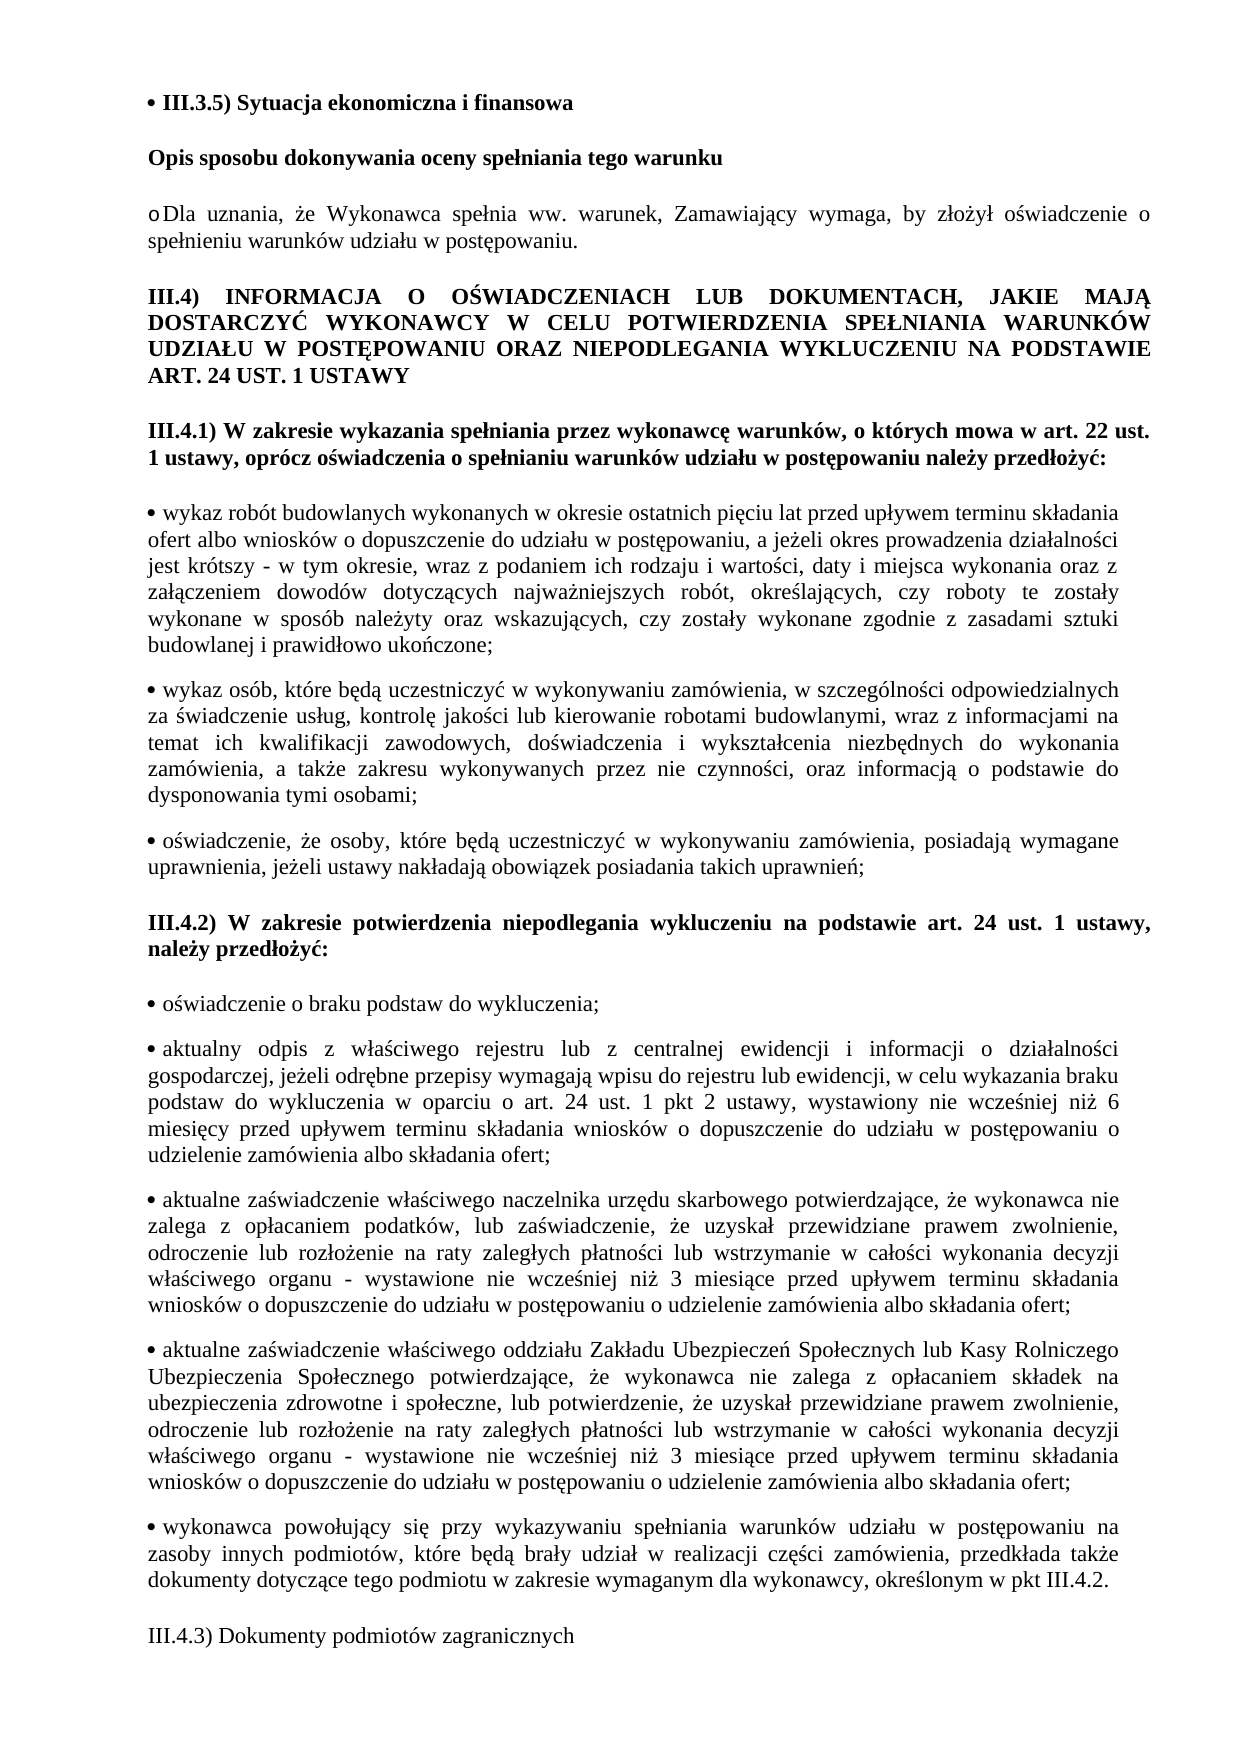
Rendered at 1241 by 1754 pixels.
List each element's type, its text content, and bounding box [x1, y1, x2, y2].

list oświadczenie, że osoby, które będą uczestniczyć w wykonywaniu zamówienia, posiadają wymagane uprawnienia, jeżeli ustawy nakładają obowiązek posiadania takich uprawnień; [148, 827, 1121, 879]
list III.3.5) Sytuacja ekonomiczna i finansowa [148, 89, 1152, 115]
list oświadczenie o braku podstaw do wykluczenia; [148, 990, 1121, 1017]
text III.4.2) W zakresie potwierdzenia niepodlegania wykluczeniu na podstawie art. 24 ust. 1 ustawy, należy przedłożyć: [148, 908, 1152, 961]
text III.4.3) Dokumenty podmiotów zagranicznych [148, 1622, 1152, 1648]
list Dla uznania, że Wykonawca spełnia ww. warunek, Zamawiający wymaga, by złożył oświadczenie o spełnieniu warunków udziału w postępowaniu. [148, 200, 1152, 254]
list aktualny odpis z właściwego rejestru lub z centralnej ewidencji i informacji o działalności gospodarczej, jeżeli odrębne przepisy wymagają wpisu do rejestru lub ewidencji, w celu wykazania braku podstaw do wykluczenia w oparciu o art. 24 ust. 1 pkt 2 ustawy, wystawiony nie wcześniej niż 6 miesięcy przed upływem terminu składania wniosków o dopuszczenie do udziału w postępowaniu o udzielenie zamówienia albo składania ofert; [148, 1036, 1121, 1167]
list wykaz osób, które będą uczestniczyć w wykonywaniu zamówienia, w szczególności odpowiedzialnych za świadczenie usług, kontrolę jakości lub kierowanie robotami budowlanymi, wraz z informacjami na temat ich kwalifikacji zawodowych, doświadczenia i wykształcenia niezbędnych do wykonania zamówienia, a także zakresu wykonywanych przez nie czynności, oraz informacją o podstawie do dysponowania tymi osobami; [148, 676, 1121, 808]
list wykaz robót budowlanych wykonanych w okresie ostatnich pięciu lat przed upływem terminu składania ofert albo wniosków o dopuszczenie do udziału w postępowaniu, a jeżeli okres prowadzenia działalności jest krótszy - w tym okresie, wraz z podaniem ich rodzaju i wartości, daty i miejsca wykonania oraz z załączeniem dowodów dotyczących najważniejszych robót, określających, czy roboty te zostały wykonane w sposób należyty oraz wskazujących, czy zostały wykonane zgodnie z zasadami sztuki budowlanej i prawidłowo ukończone; [148, 499, 1121, 657]
text III.4) INFORMACJA O OŚWIADCZENIACH LUB DOKUMENTACH, JAKIE MAJĄ DOSTARCZYĆ WYKONAWCY W CELU POTWIERDZENIA SPEŁNIANIA WARUNKÓW UDZIAŁU W POSTĘPOWANIU ORAZ NIEPODLEGANIA WYKLUCZENIU NA PODSTAWIE ART. 24 UST. 1 USTAWY [148, 283, 1152, 388]
text Opis sposobu dokonywania oceny spełniania tego warunku [148, 144, 1152, 171]
text III.4.1) W zakresie wykazania spełniania przez wykonawcę warunków, o których mowa w art. 22 ust. 1 ustawy, oprócz oświadczenia o spełnianiu warunków udziału w postępowaniu należy przedłożyć: [148, 417, 1152, 470]
list aktualne zaświadczenie właściwego naczelnika urzędu skarbowego potwierdzające, że wykonawca nie zalega z opłacaniem podatków, lub zaświadczenie, że uzyskał przewidziane prawem zwolnienie, odroczenie lub rozłożenie na raty zaległych płatności lub wstrzymanie w całości wykonania decyzji właściwego organu - wystawione nie wcześniej niż 3 miesiące przed upływem terminu składania wniosków o dopuszczenie do udziału w postępowaniu o udzielenie zamówienia albo składania ofert; [148, 1186, 1121, 1318]
list aktualne zaświadczenie właściwego oddziału Zakładu Ubezpieczeń Społecznych lub Kasy Rolniczego Ubezpieczenia Społecznego potwierdzające, że wykonawca nie zalega z opłacaniem składek na ubezpieczenia zdrowotne i społeczne, lub potwierdzenie, że uzyskał przewidziane prawem zwolnienie, odroczenie lub rozłożenie na raty zaległych płatności lub wstrzymanie w całości wykonania decyzji właściwego organu - wystawione nie wcześniej niż 3 miesiące przed upływem terminu składania wniosków o dopuszczenie do udziału w postępowaniu o udzielenie zamówienia albo składania ofert; [148, 1337, 1121, 1495]
list wykonawca powołujący się przy wykazywaniu spełniania warunków udziału w postępowaniu na zasoby innych podmiotów, które będą brały udział w realizacji części zamówienia, przedkłada także dokumenty dotyczące tego podmiotu w zakresie wymaganym dla wykonawcy, określonym w pkt III.4.2. [148, 1513, 1121, 1592]
